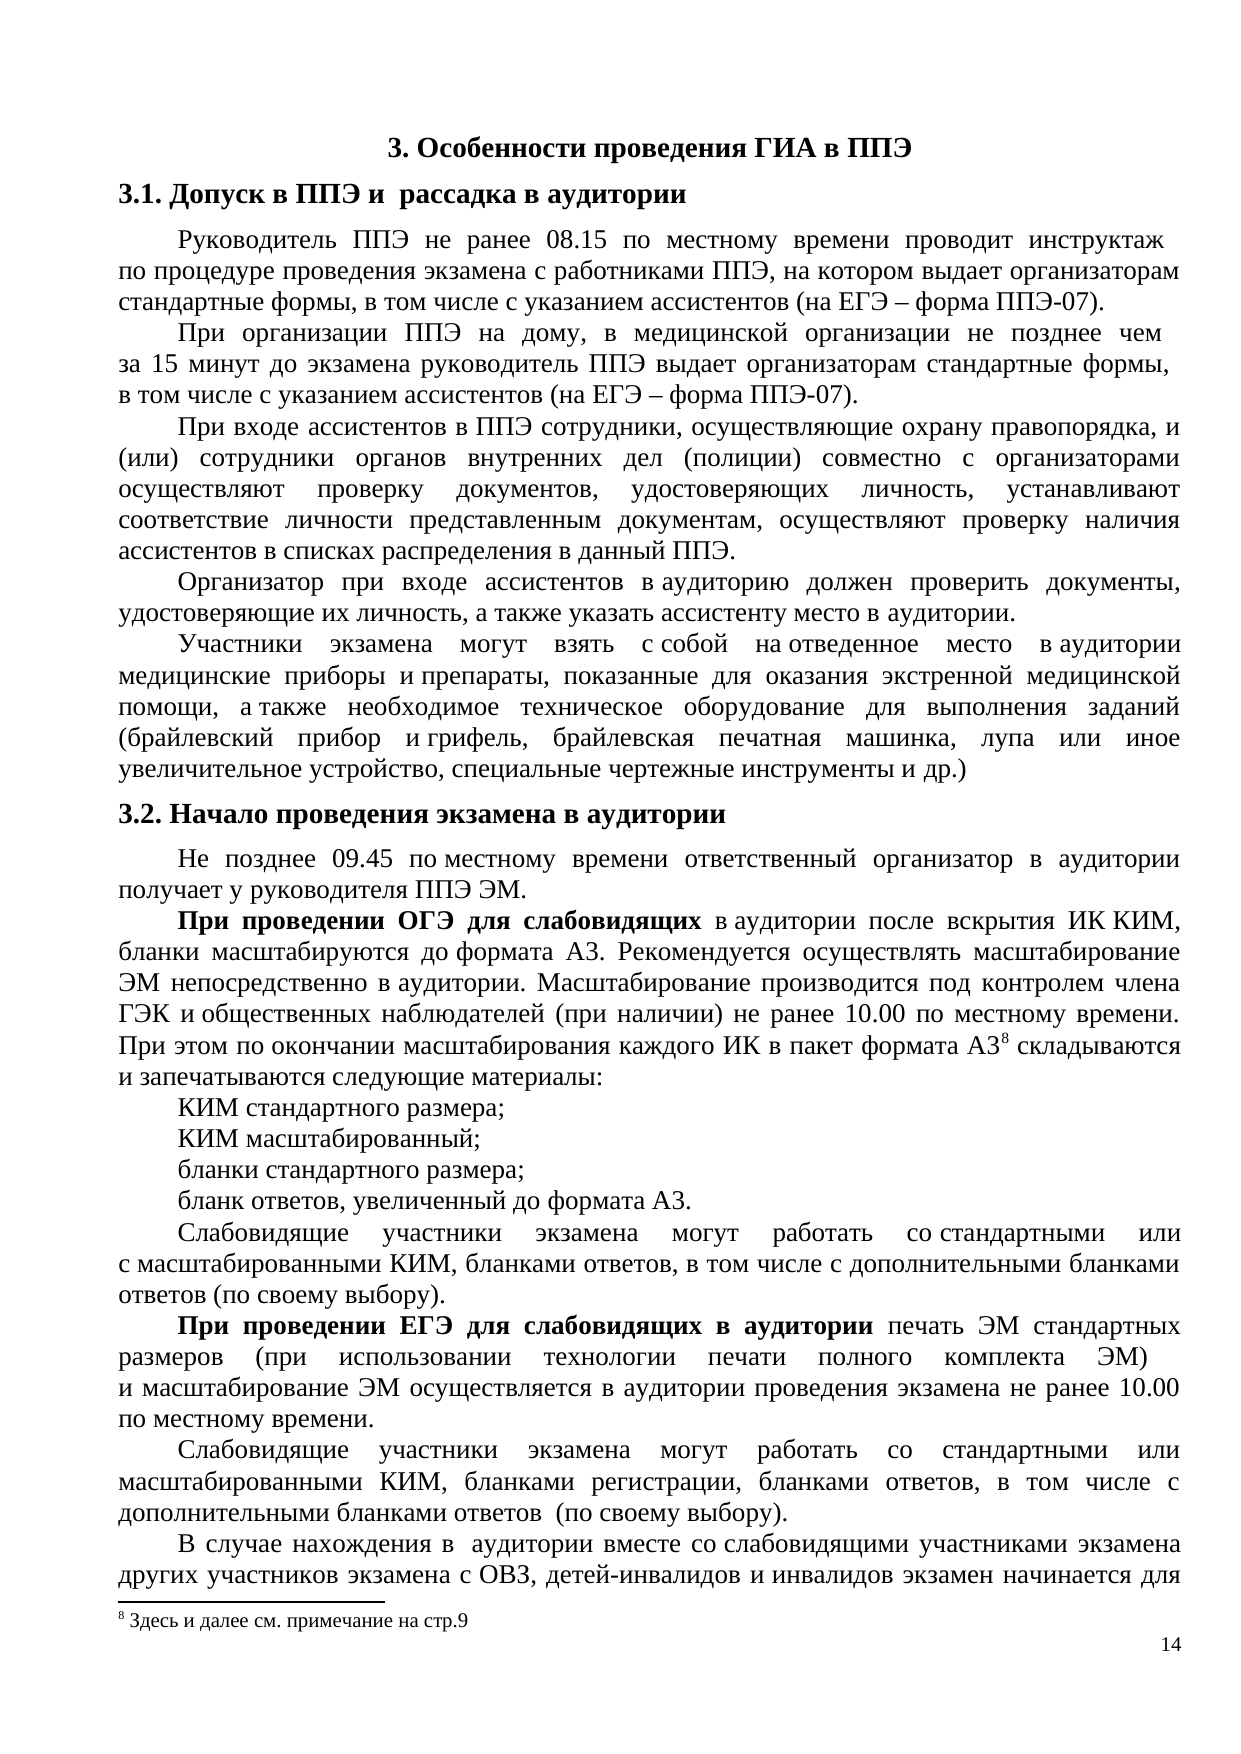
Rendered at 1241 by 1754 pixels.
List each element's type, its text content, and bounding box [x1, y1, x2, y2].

text Не позднее 09.45 по местному времени ответственный организатор в аудитории получает у руководителя ППЭ ЭМ. [118, 842, 1181, 904]
subtitle 3.2. Начало проведения экзамена в аудитории [118, 796, 1181, 829]
text КИМ масштабированный; [118, 1122, 1181, 1153]
text Участники экзамена могут взять с собой на отведенное место в аудитории медицинские приборы и препараты, показанные для оказания экстренной медицинской помощи, а также необходимое техническое оборудование для выполнения заданий (брайлевский прибор и грифель, брайлевская печатная машинка, лупа или иное увеличительное устройство, специальные чертежные инструменты и др.) [118, 628, 1181, 783]
text Слабовидящие участники экзамена могут работать со стандартными или масштабированными КИМ, бланками регистрации, бланками ответов, в том числе с дополнительными бланками ответов (по своему выбору). [118, 1434, 1181, 1527]
text При входе ассистентов в ППЭ сотрудники, осуществляющие охрану правопорядка, и (или) сотрудники органов внутренних дел (полиции) совместно с организаторами осуществляют проверку документов, удостоверяющих личность, устанавливают соответствие личности представленным документам, осуществляют проверку наличия ассистентов в списках распределения в данный ППЭ. [118, 409, 1181, 565]
text бланки стандартного размера; [118, 1153, 1181, 1184]
text КИМ стандартного размера; [118, 1091, 1181, 1122]
text При проведении ЕГЭ для слабовидящих в аудитории печать ЭМ стандартных размеров (при использовании технологии печати полного комплекта ЭМ) и масштабирование ЭМ осуществляется в аудитории проведения экзамена не ранее 10.00 по местному времени. [118, 1309, 1181, 1434]
text При проведении ОГЭ для слабовидящих в аудитории после вскрытия ИК КИМ, бланки масштабируются до формата А3. Рекомендуется осуществлять масштабирование ЭМ непосредственно в аудитории. Масштабирование производится под контролем члена ГЭК и общественных наблюдателей (при наличии) не ранее 10.00 по местному времени. При этом по окончании масштабирования каждого ИК в пакет формата А3 складываются и запечатываются следующие материалы: [118, 904, 1181, 1091]
text Слабовидящие участники экзамена могут работать со стандартными или с масштабированными КИМ, бланками ответов, в том числе с дополнительными бланками ответов (по своему выбору). [118, 1216, 1181, 1309]
subtitle 3.1. Допуск в ППЭ и рассадка в аудитории [118, 177, 1181, 210]
text При организации ППЭ на дому, в медицинской организации не позднее чем за 15 минут до экзамена руководитель ППЭ выдает организаторам стандартные формы, в том числе с указанием ассистентов (на ЕГЭ – форма ППЭ-07). [118, 316, 1181, 409]
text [118, 1527, 1181, 1589]
text Организатор при входе ассистентов в аудиторию должен проверить документы, удостоверяющие их личность, а также указать ассистенту место в аудитории. [118, 565, 1181, 628]
text Руководитель ППЭ не ранее 08.15 по местному времени проводит инструктаж по процедуре проведения экзамена с работниками ППЭ, на котором выдает организаторам стандартные формы, в том числе с указанием ассистентов (на ЕГЭ – форма ППЭ-07). [118, 223, 1181, 316]
subtitle 3. Особенности проведения ГИА в ППЭ [118, 131, 1181, 164]
text бланк ответов, увеличенный до формата А3. [118, 1184, 1181, 1216]
